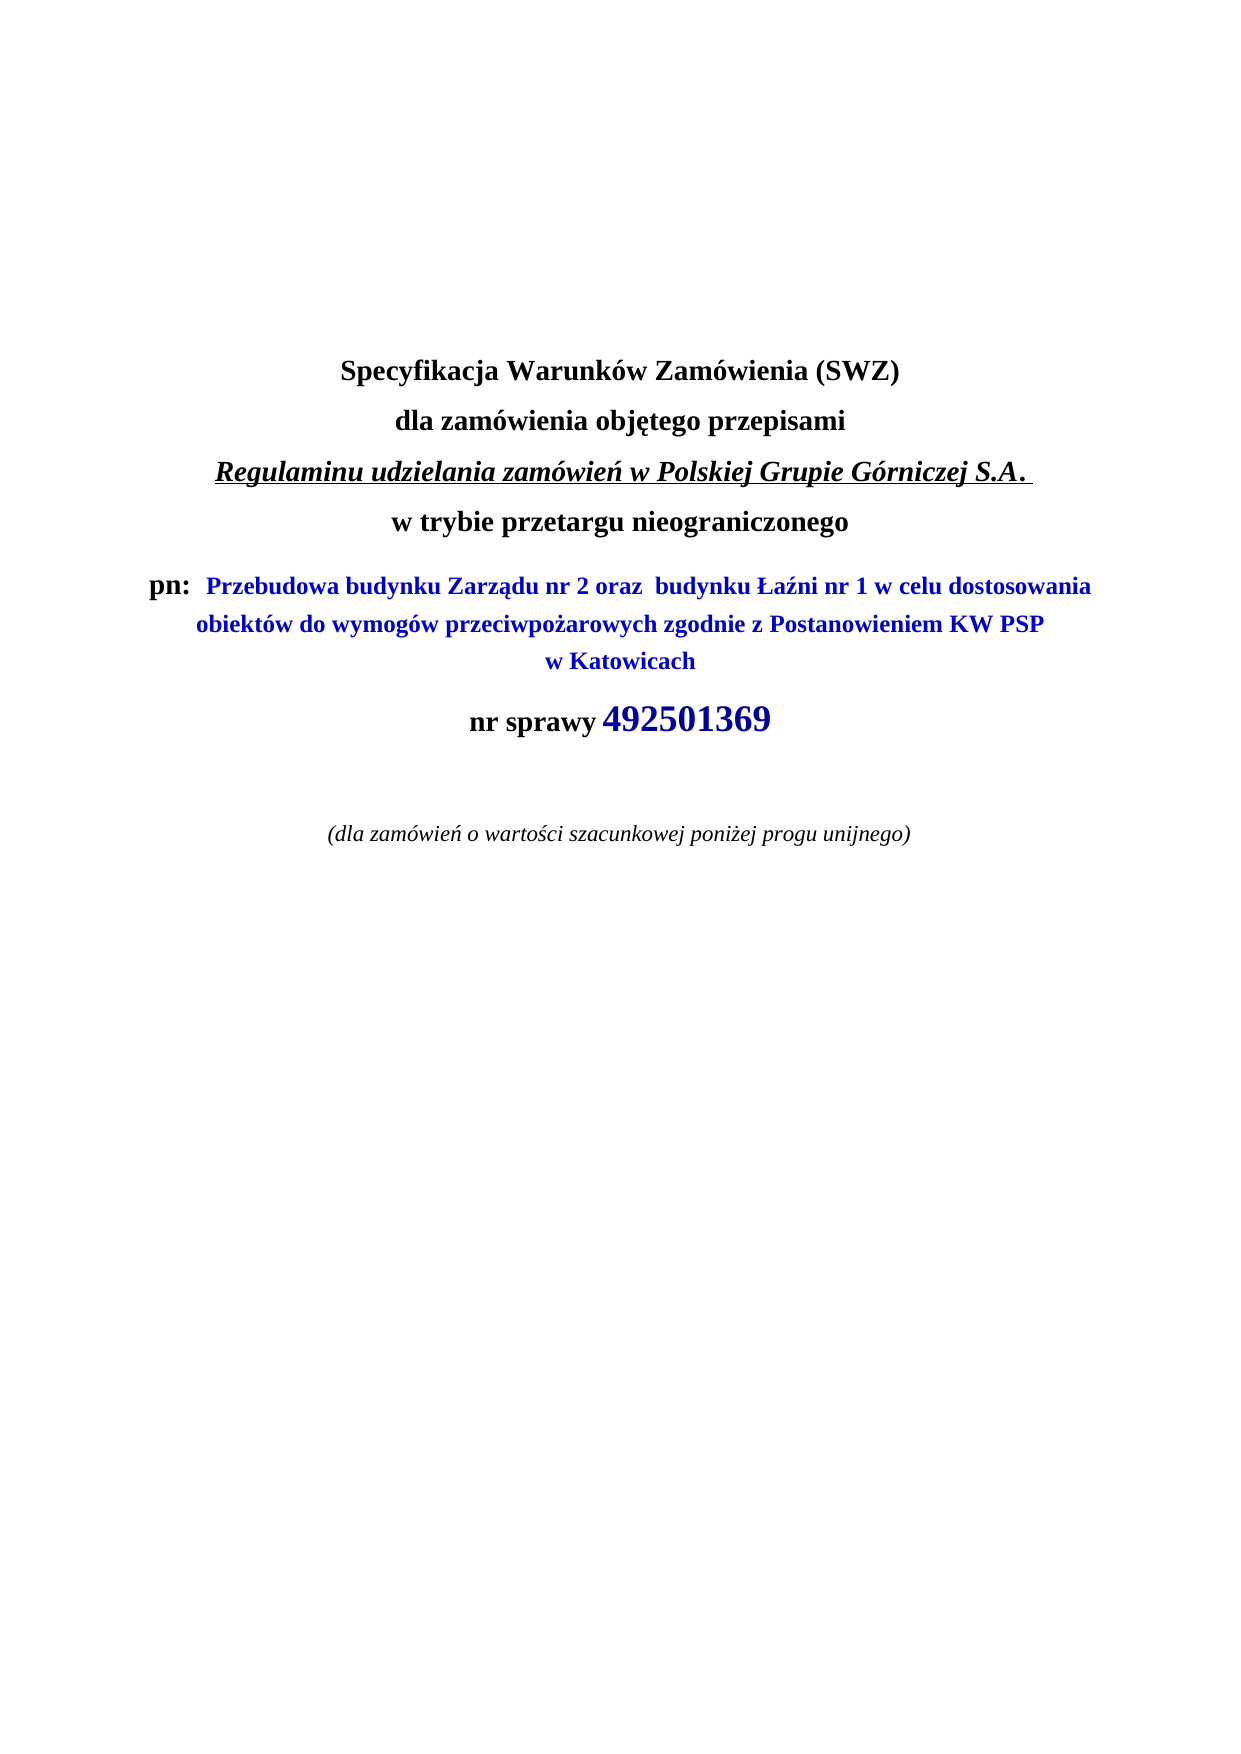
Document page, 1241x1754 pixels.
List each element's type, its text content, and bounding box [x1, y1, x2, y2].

text pn: Przebudowa budynku Zarządu nr 2 oraz budynku Łaźni nr 1 w celu dostosowania obiektów do wymogów przeciwpożarowych zgodnie z Postanowieniem KW PSP w Katowicach [148, 567, 1093, 675]
text Regulaminu udzielania zamówień w Polskiej Grupie Górniczej S.A. [148, 454, 1093, 487]
text w trybie przetargu nieograniczonego [148, 504, 1093, 537]
text dla zamówienia objętego przepisami [148, 403, 1093, 437]
text Specyfikacja Warunków Zamówienia (SWZ) [148, 353, 1093, 387]
text (dla zamówień o wartości szacunkowej poniżej progu unijnego) [148, 821, 1093, 847]
text nr sprawy 492501369 [148, 696, 1093, 739]
